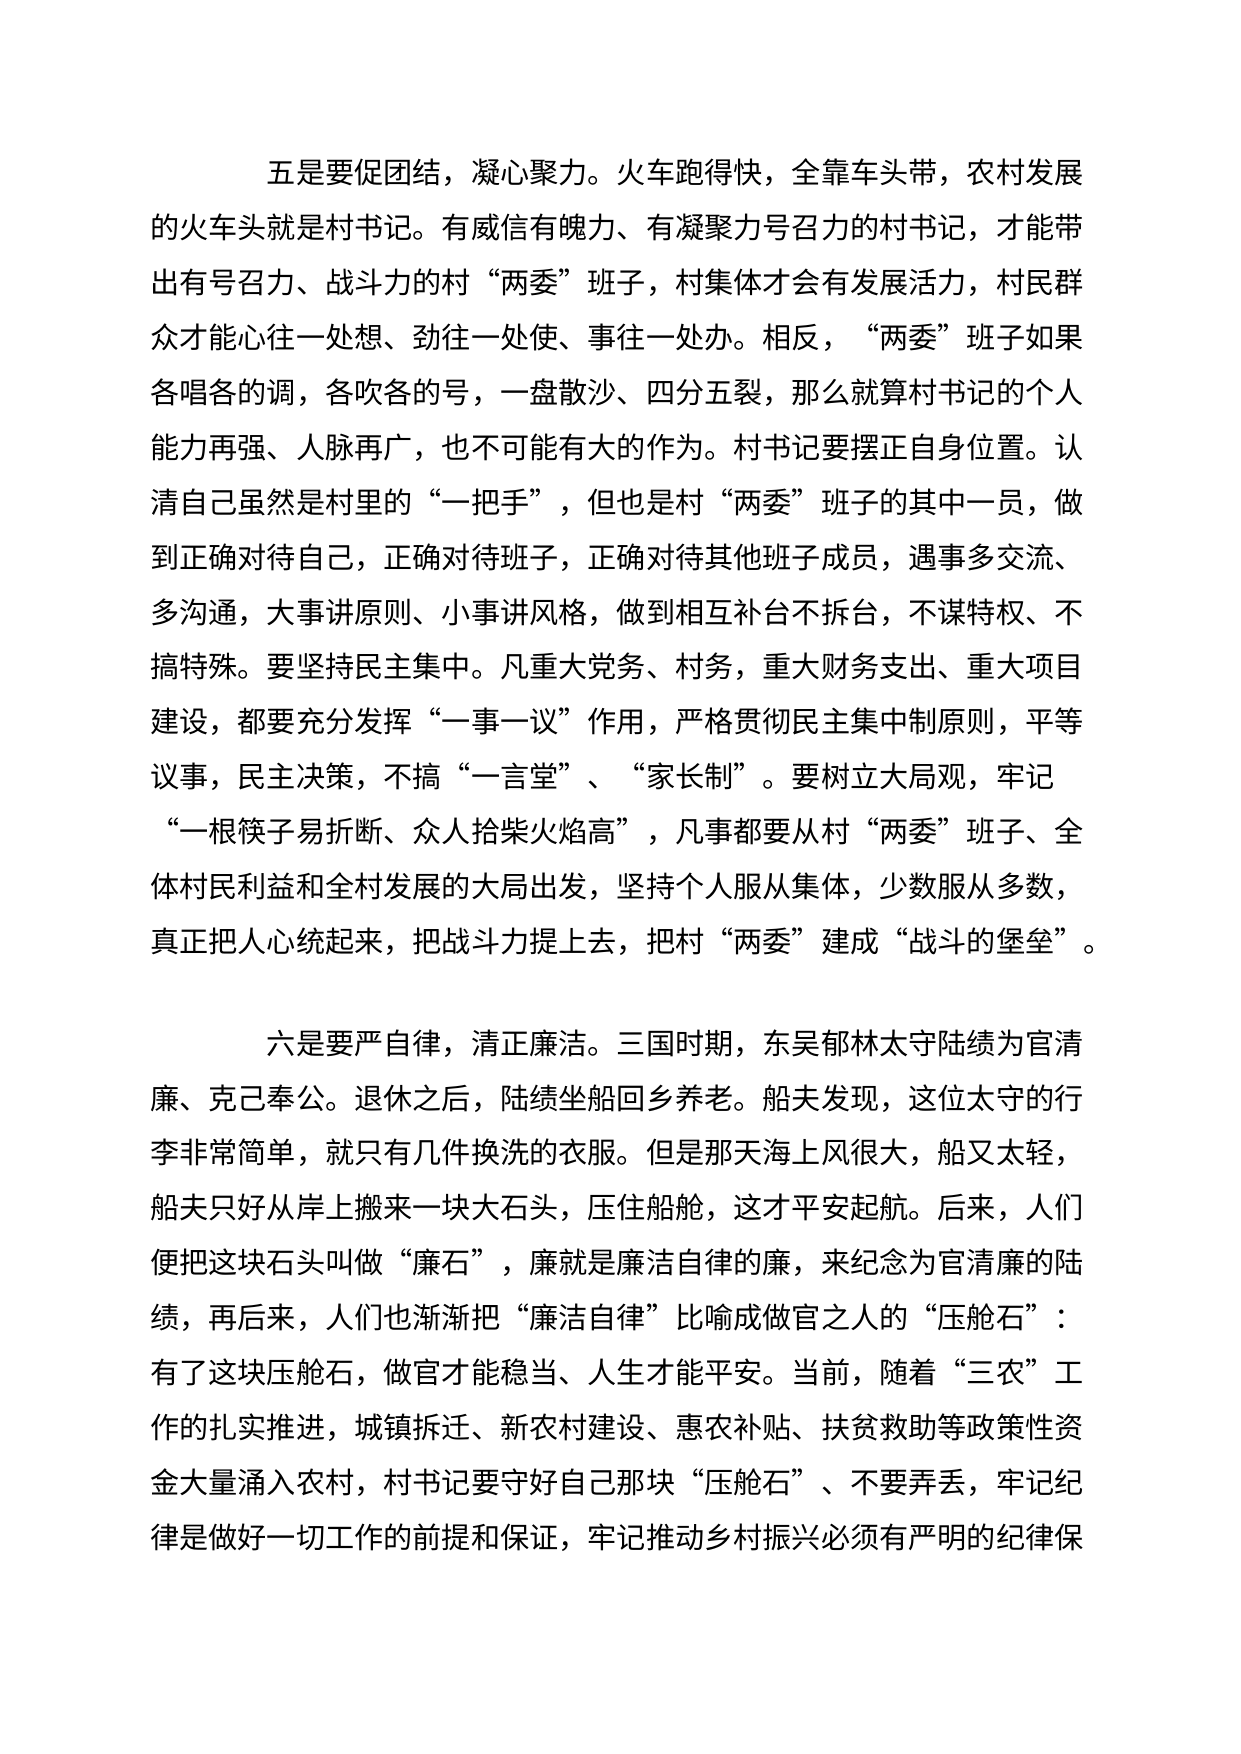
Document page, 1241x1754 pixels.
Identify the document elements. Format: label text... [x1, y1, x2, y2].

text 五是要促团结，凝心聚力。火车跑得快，全靠车头带，农村发展的火车头就是村书记。有威信有魄力、有凝聚力号召力的村书记，才能带出有号召力、战斗力的村“两委”班子，村集体才会有发展活力，村民群众才能心往一处想、劲往一处使、事往一处办。相反，“两委”班子如果各唱各的调，各吹各的号，一盘散沙、四分五裂，那么就算村书记的个人能力再强、人脉再广，也不可能有大的作为。村书记要摆正自身位置。认清自己虽然是村里的“一把手”，但也是村“两委”班子的其中一员，做到正确对待自己，正确对待班子，正确对待其他班子成员，遇事多交流、多沟通，大事讲原则、小事讲风格，做到相互补台不拆台，不谋特权、不搞特殊。要坚持民主集中。凡重大党务、村务，重大财务支出、重大项目建设，都要充分发挥“一事一议”作用，严格贯彻民主集中制原则，平等议事，民主决策，不搞“一言堂”、“家长制”。要树立大局观，牢记“一根筷子易折断、众人拾柴火焰高”，凡事都要从村“两委”班子、全体村民利益和全村发展的大局出发，坚持个人服从集体，少数服从多数，真正把人心统起来，把战斗力提上去，把村“两委”建成“战斗的堡垒”。 [150, 150, 1090, 961]
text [150, 1020, 1090, 1557]
